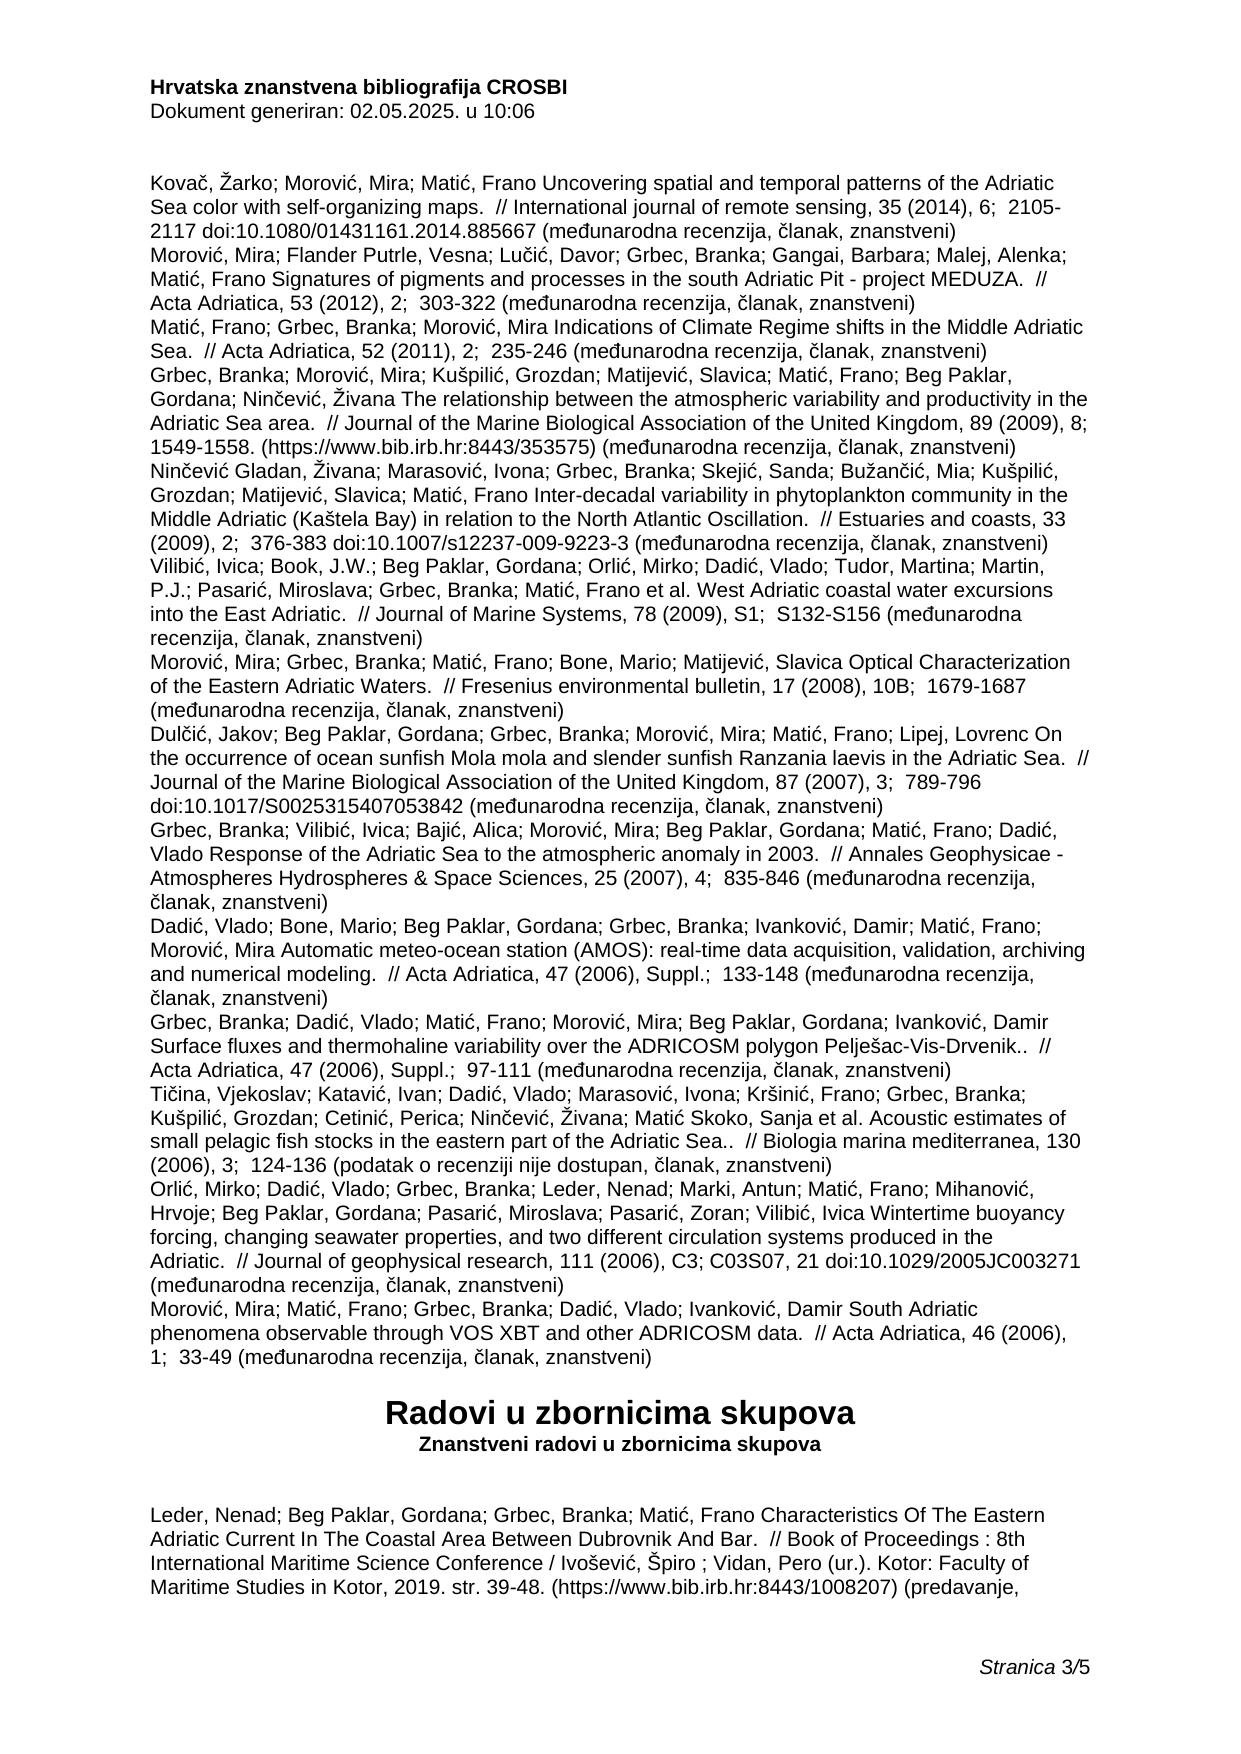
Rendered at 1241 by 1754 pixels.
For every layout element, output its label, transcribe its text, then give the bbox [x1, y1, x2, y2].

text Dulčić, Jakov; Beg Paklar, Gordana; Grbec, Branka; Morović, Mira; Matić, Frano; Lipej, Lovrenc [150, 722, 1090, 818]
text Matić, Frano; Grbec, Branka; Morović, Mira [150, 315, 1090, 363]
text Morović, Mira; Flander Putrle, Vesna; Lučić, Davor; Grbec, Branka; Gangai, Barbara; Malej, Alenka; Matić, Frano [150, 243, 1090, 315]
text Grbec, Branka; Dadić, Vlado; Matić, Frano; Morović, Mira; Beg Paklar, Gordana; Ivanković, Damir [150, 1009, 1090, 1081]
text Morović, Mira; Matić, Frano; Grbec, Branka; Dadić, Vlado; Ivanković, Damir [150, 1297, 1090, 1369]
text Kovač, Žarko; Morović, Mira; Matić, Frano [150, 171, 1090, 243]
text Grbec, Branka; Vilibić, Ivica; Bajić, Alica; Morović, Mira; Beg Paklar, Gordana; Matić, Frano; Dadić, Vlado [150, 818, 1090, 914]
text Vilibić, Ivica; Book, J.W.; Beg Paklar, Gordana; Orlić, Mirko; Dadić, Vlado; Tudor, Martina; Martin, P.J.; Pasarić, Miroslava; Grbec, Branka; Matić, Frano et al. [150, 554, 1090, 650]
text Orlić, Mirko; Dadić, Vlado; Grbec, Branka; Leder, Nenad; Marki, Antun; Matić, Frano; Mihanović, Hrvoje; Beg Paklar, Gordana; Pasarić, Miroslava; Pasarić, Zoran; Vilibić, Ivica [150, 1177, 1090, 1297]
text Ninčević Gladan, Živana; Marasović, Ivona; Grbec, Branka; Skejić, Sanda; Bužančić, Mia; Kušpilić, Grozdan; Matijević, Slavica; Matić, Frano [150, 458, 1090, 554]
subtitle Znanstveni radovi u zbornicima skupova [150, 1431, 1090, 1455]
subtitle Radovi u zbornicima skupova [150, 1393, 1090, 1431]
text Dadić, Vlado; Bone, Mario; Beg Paklar, Gordana; Grbec, Branka; Ivanković, Damir; Matić, Frano; Morović, Mira [150, 914, 1090, 1009]
text Morović, Mira; Grbec, Branka; Matić, Frano; Bone, Mario; Matijević, Slavica [150, 650, 1090, 722]
text Grbec, Branka; Morović, Mira; Kušpilić, Grozdan; Matijević, Slavica; Matić, Frano; Beg Paklar, Gordana; Ninčević, Živana [150, 363, 1090, 458]
text Tičina, Vjekoslav; Katavić, Ivan; Dadić, Vlado; Marasović, Ivona; Kršinić, Frano; Grbec, Branka; Kušpilić, Grozdan; Cetinić, Perica; Ninčević, Živana; Matić Skoko, Sanja et al. [150, 1081, 1090, 1177]
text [150, 1503, 1090, 1599]
